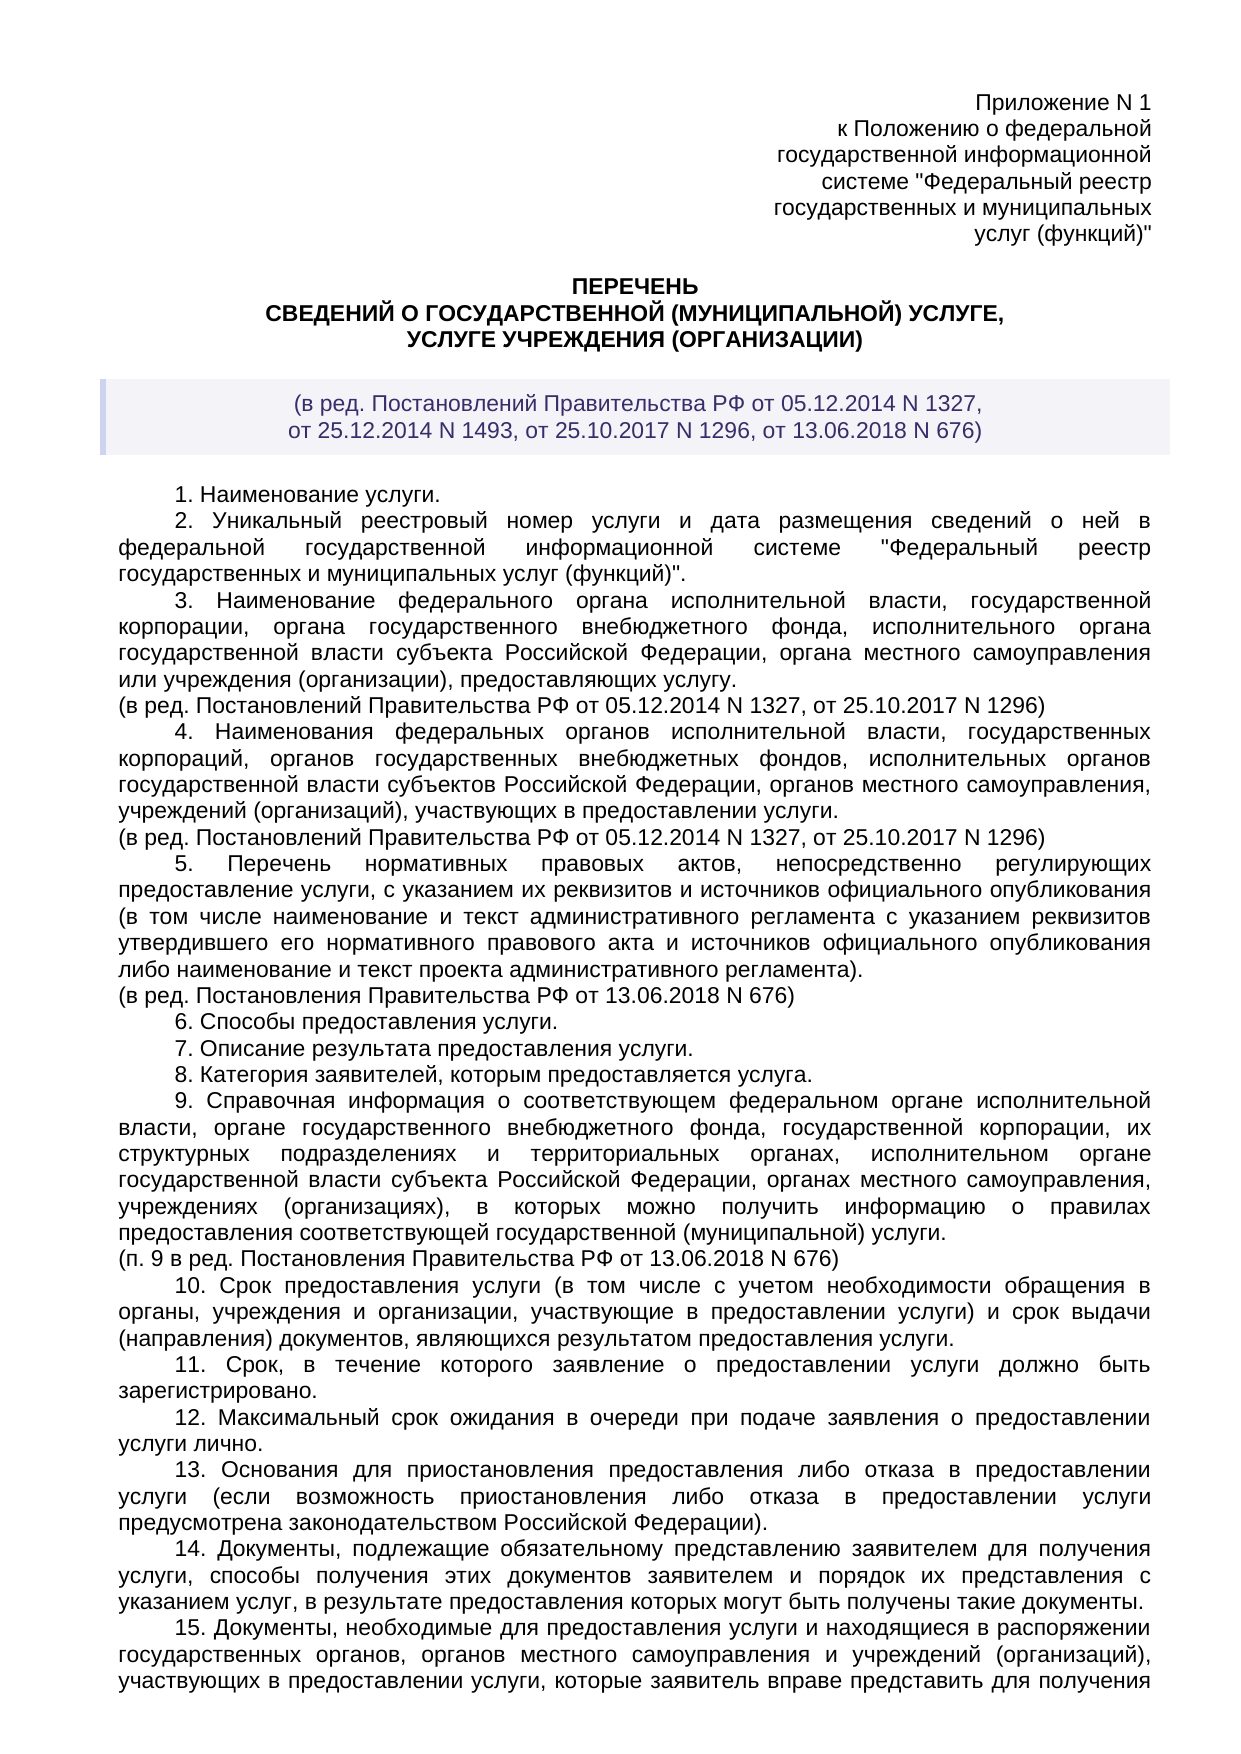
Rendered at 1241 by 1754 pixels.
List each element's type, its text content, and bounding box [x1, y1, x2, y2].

text 11. Срок, в течение которого заявление о предоставлении услуги должно быть зарегистрировано. [118, 1351, 1152, 1403]
text услуг (функций)" [118, 220, 1152, 247]
title СВЕДЕНИЙ О ГОСУДАРСТВЕННОЙ (МУНИЦИПАЛЬНОЙ) УСЛУГЕ, [118, 299, 1152, 326]
text 7. Описание результата предоставления услуги. [118, 1034, 1152, 1061]
text (в ред. Постановлений Правительства РФ от 05.12.2014 N 1327, от 25.10.2017 N 1296) [118, 692, 1152, 718]
text 4. Наименования федеральных органов исполнительной власти, государственных корпораций, органов государственных внебюджетных фондов, исполнительных органов государственной власти субъектов Российской Федерации, органов местного самоуправления, учреждений (организаций), участвующих в предоставлении услуги. [118, 718, 1152, 824]
text Приложение N 1 [118, 89, 1152, 115]
text 3. Наименование федерального органа исполнительной власти, государственной корпорации, органа государственного внебюджетного фонда, исполнительного органа государственной власти субъекта Российской Федерации, органа местного самоуправления или учреждения (организации), предоставляющих услугу. [118, 587, 1152, 692]
text системе "Федеральный реестр [118, 168, 1152, 194]
text к Положению о федеральной [118, 115, 1152, 141]
text (п. 9 в ред. Постановления Правительства РФ от 13.06.2018 N 676) [118, 1245, 1152, 1272]
text 1. Наименование услуги. [118, 481, 1152, 507]
text 12. Максимальный срок ожидания в очереди при подаче заявления о предоставлении услуги лично. [118, 1403, 1152, 1456]
table_header (в ред. Постановлений Правительства РФ от 05.12.2014 N 1327, от 25.12.2014 N 1493, от 25.10.2017 N 1296, от 13.06.2018 N 676) [106, 379, 1163, 455]
text 6. Способы предоставления услуги. [118, 1008, 1152, 1034]
text 10. Срок предоставления услуги (в том числе с учетом необходимости обращения в органы, учреждения и организации, участвующие в предоставлении услуги) и срок выдачи (направления) документов, являющихся результатом предоставления услуги. [118, 1272, 1152, 1351]
text (в ред. Постановления Правительства РФ от 13.06.2018 N 676) [118, 982, 1152, 1008]
text 14. Документы, подлежащие обязательному представлению заявителем для получения услуги, способы получения этих документов заявителем и порядок их представления с указанием услуг, в результате предоставления которых могут быть получены такие документы. [118, 1535, 1152, 1614]
text 8. Категория заявителей, которым предоставляется услуга. [118, 1061, 1152, 1087]
text 9. Справочная информация о соответствующем федеральном органе исполнительной власти, органе государственного внебюджетного фонда, государственной корпорации, их структурных подразделениях и территориальных органах, исполнительном органе государственной власти субъекта Российской Федерации, органах местного самоуправления, учреждениях (организациях), в которых можно получить информацию о правилах предоставления соответствующей государственной (муниципальной) услуги. [118, 1087, 1152, 1245]
text 13. Основания для приостановления предоставления либо отказа в предоставлении услуги (если возможность приостановления либо отказа в предоставлении услуги предусмотрена законодательством Российской Федерации). [118, 1456, 1152, 1535]
title ПЕРЕЧЕНЬ [118, 273, 1152, 299]
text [118, 1614, 1152, 1693]
text 2. Уникальный реестровый номер услуги и дата размещения сведений о ней в федеральной государственной информационной системе "Федеральный реестр государственных и муниципальных услуг (функций)". [118, 507, 1152, 587]
text 5. Перечень нормативных правовых актов, непосредственно регулирующих предоставление услуги, с указанием их реквизитов и источников официального опубликования (в том числе наименование и текст административного регламента с указанием реквизитов утвердившего его нормативного правового акта и источников официального опубликования либо наименование и текст проекта административного регламента). [118, 850, 1152, 982]
text (в ред. Постановлений Правительства РФ от 05.12.2014 N 1327, от 25.10.2017 N 1296) [118, 824, 1152, 850]
text государственных и муниципальных [118, 194, 1152, 220]
title УСЛУГЕ УЧРЕЖДЕНИЯ (ОРГАНИЗАЦИИ) [118, 326, 1152, 352]
text государственной информационной [118, 141, 1152, 168]
